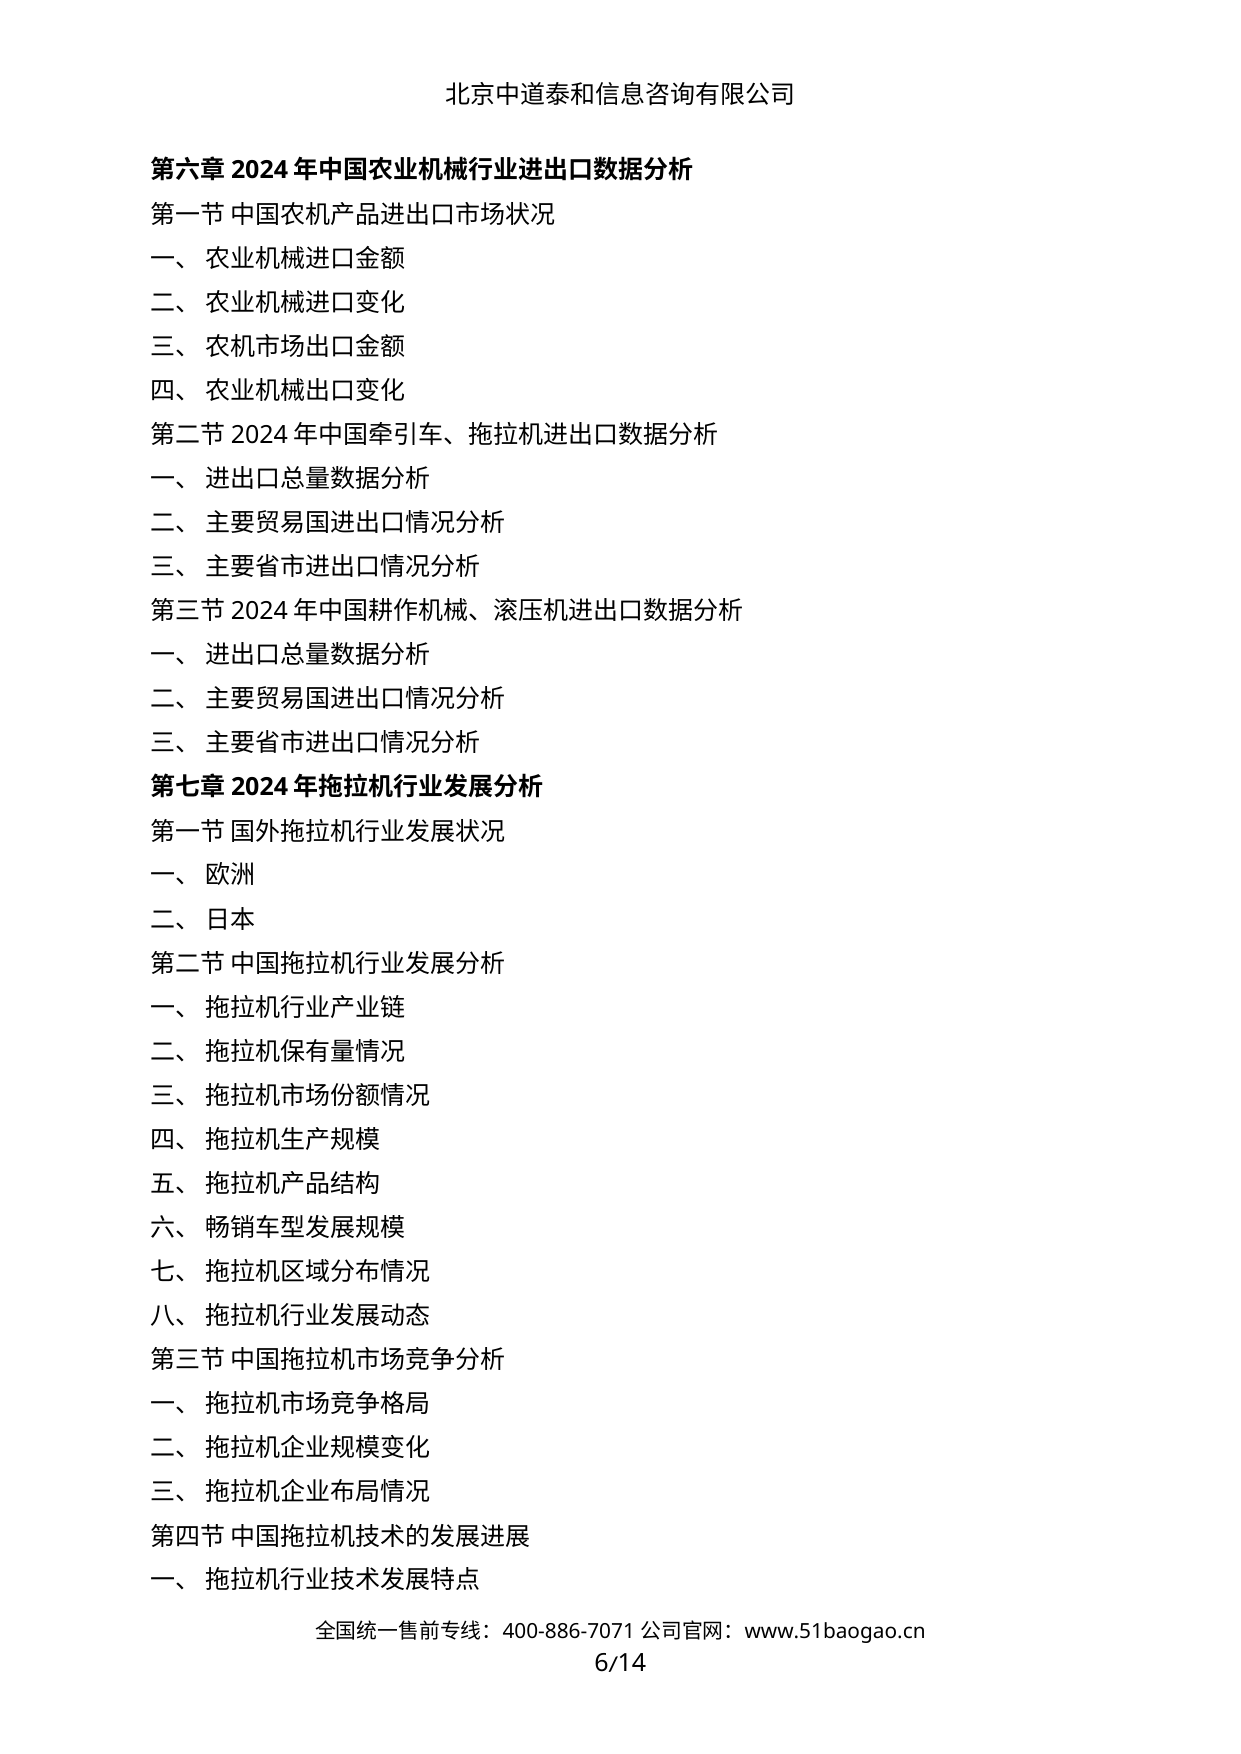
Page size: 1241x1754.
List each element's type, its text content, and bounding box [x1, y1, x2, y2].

text 三、 主要省市进出口情况分析 [150, 547, 1090, 583]
text 三、 拖拉机市场份额情况 [150, 1075, 1090, 1112]
text 三、 主要省市进出口情况分析 [150, 723, 1090, 759]
text 七、 拖拉机区域分布情况 [150, 1252, 1090, 1288]
text 三、 农机市场出口金额 [150, 326, 1090, 362]
text 二、 拖拉机企业规模变化 [150, 1428, 1090, 1464]
text 一、 农业机械进口金额 [150, 238, 1090, 274]
text 一、 进出口总量数据分析 [150, 458, 1090, 495]
text 二、 主要贸易国进出口情况分析 [150, 502, 1090, 539]
text 第三节 2024年中国耕作机械、滚压机进出口数据分析 [150, 591, 1090, 627]
text 第一节 中国农机产品进出口市场状况 [150, 194, 1090, 230]
text 一、 拖拉机行业技术发展特点 [150, 1560, 1090, 1596]
text 第四节 中国拖拉机技术的发展进展 [150, 1516, 1090, 1552]
text 第二节 2024年中国牵引车、拖拉机进出口数据分析 [150, 414, 1090, 451]
text 二、 日本 [150, 899, 1090, 935]
text 一、 进出口总量数据分析 [150, 635, 1090, 671]
text 八、 拖拉机行业发展动态 [150, 1296, 1090, 1332]
text 二、 主要贸易国进出口情况分析 [150, 679, 1090, 715]
text 四、 拖拉机生产规模 [150, 1119, 1090, 1156]
text 第二节 中国拖拉机行业发展分析 [150, 943, 1090, 979]
text 第三节 中国拖拉机市场竞争分析 [150, 1340, 1090, 1376]
text 二、 农业机械进口变化 [150, 282, 1090, 318]
text 五、 拖拉机产品结构 [150, 1163, 1090, 1200]
text 一、 欧洲 [150, 855, 1090, 891]
text 二、 拖拉机保有量情况 [150, 1031, 1090, 1067]
text 六、 畅销车型发展规模 [150, 1207, 1090, 1244]
text 四、 农业机械出口变化 [150, 370, 1090, 407]
text 一、 拖拉机市场竞争格局 [150, 1384, 1090, 1420]
text 一、 拖拉机行业产业链 [150, 987, 1090, 1023]
text 第七章 2024年拖拉机行业发展分析 [150, 767, 1090, 803]
text 第六章 2024年中国农业机械行业进出口数据分析 [150, 150, 1090, 186]
text 第一节 国外拖拉机行业发展状况 [150, 811, 1090, 847]
text 三、 拖拉机企业布局情况 [150, 1472, 1090, 1508]
